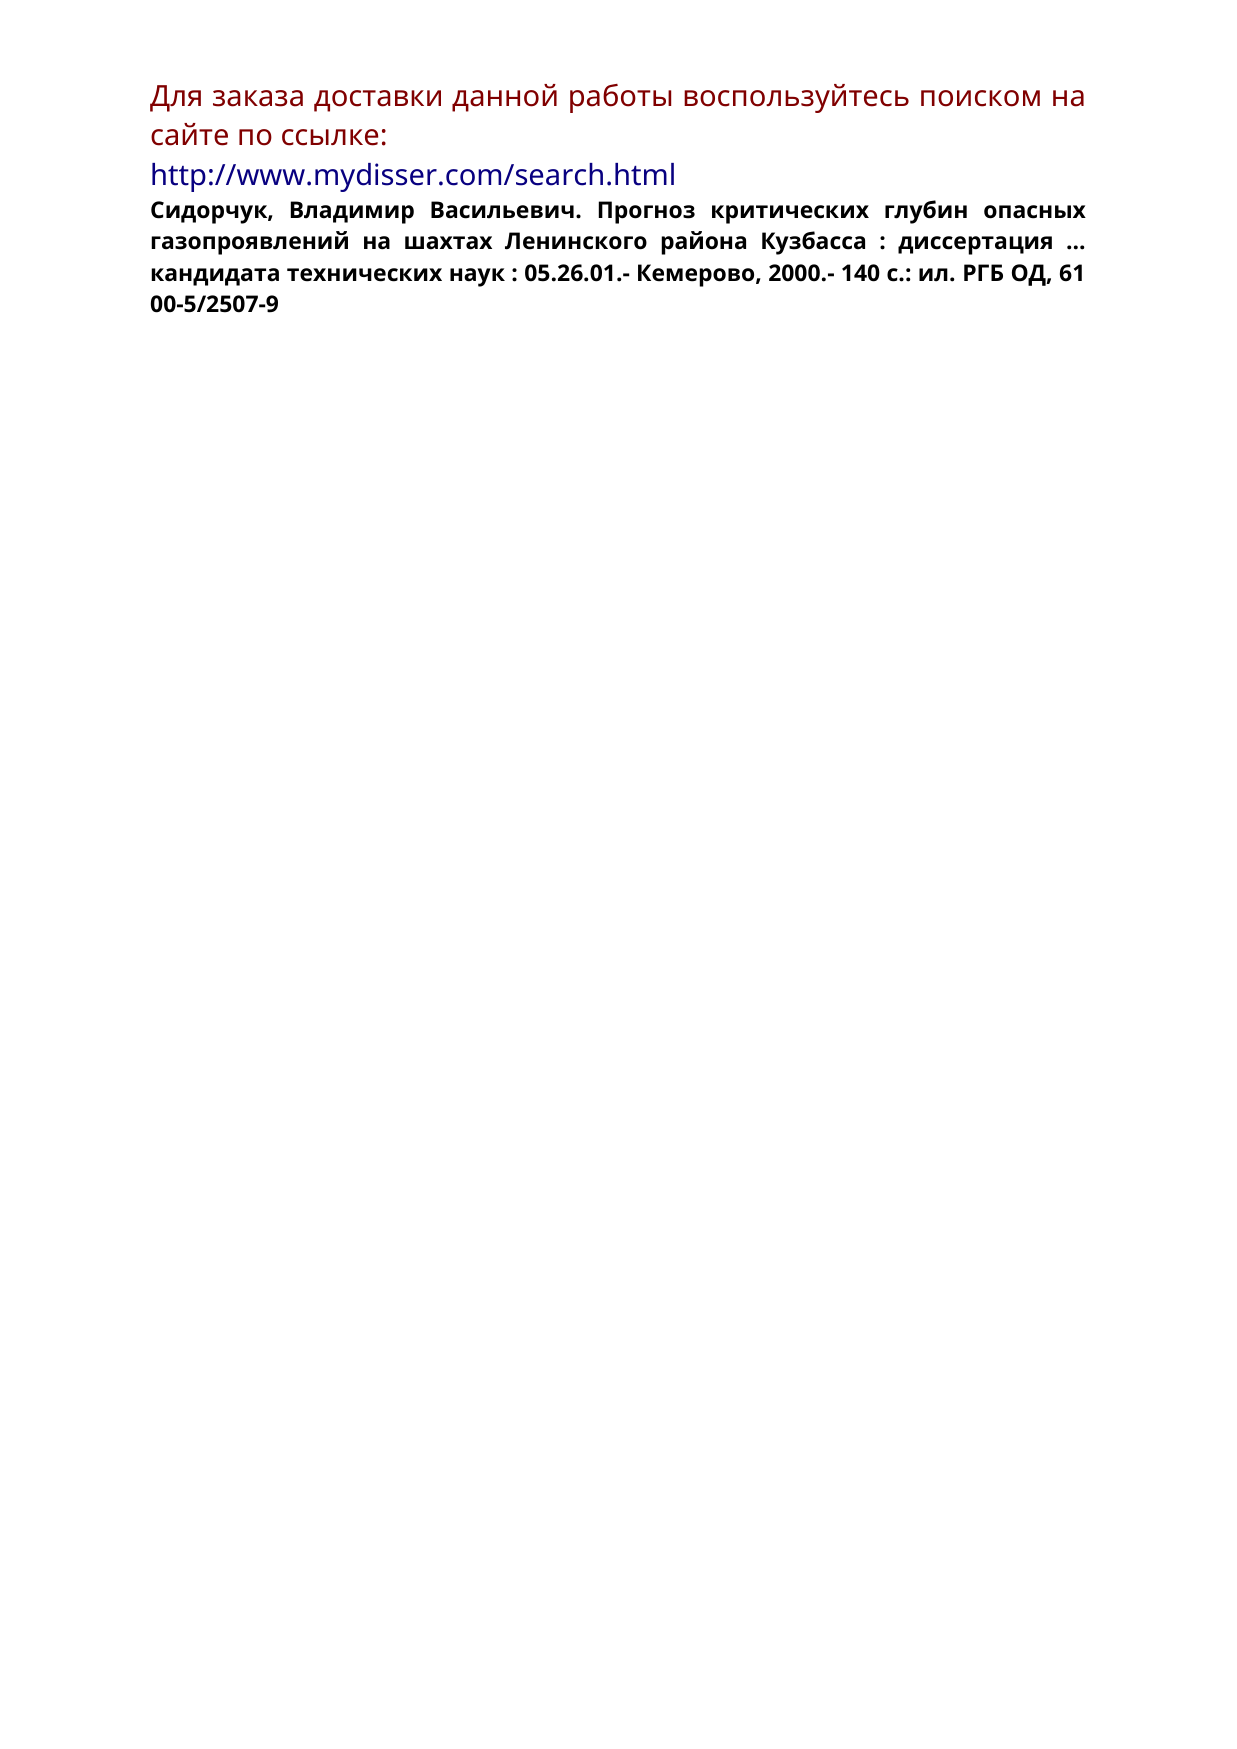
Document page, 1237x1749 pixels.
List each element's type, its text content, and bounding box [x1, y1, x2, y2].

text Сидорчук, Владимир Васильевич. Прогноз критических глубин опасных газопроявлений на шахтах Ленинского района Кузбасса : диссертация ... кандидата технических наук : 05.26.01.- Кемерово, 2000.- 140 с.: ил. РГБ ОД, 61 00-5/2507-9 [150, 194, 1086, 319]
